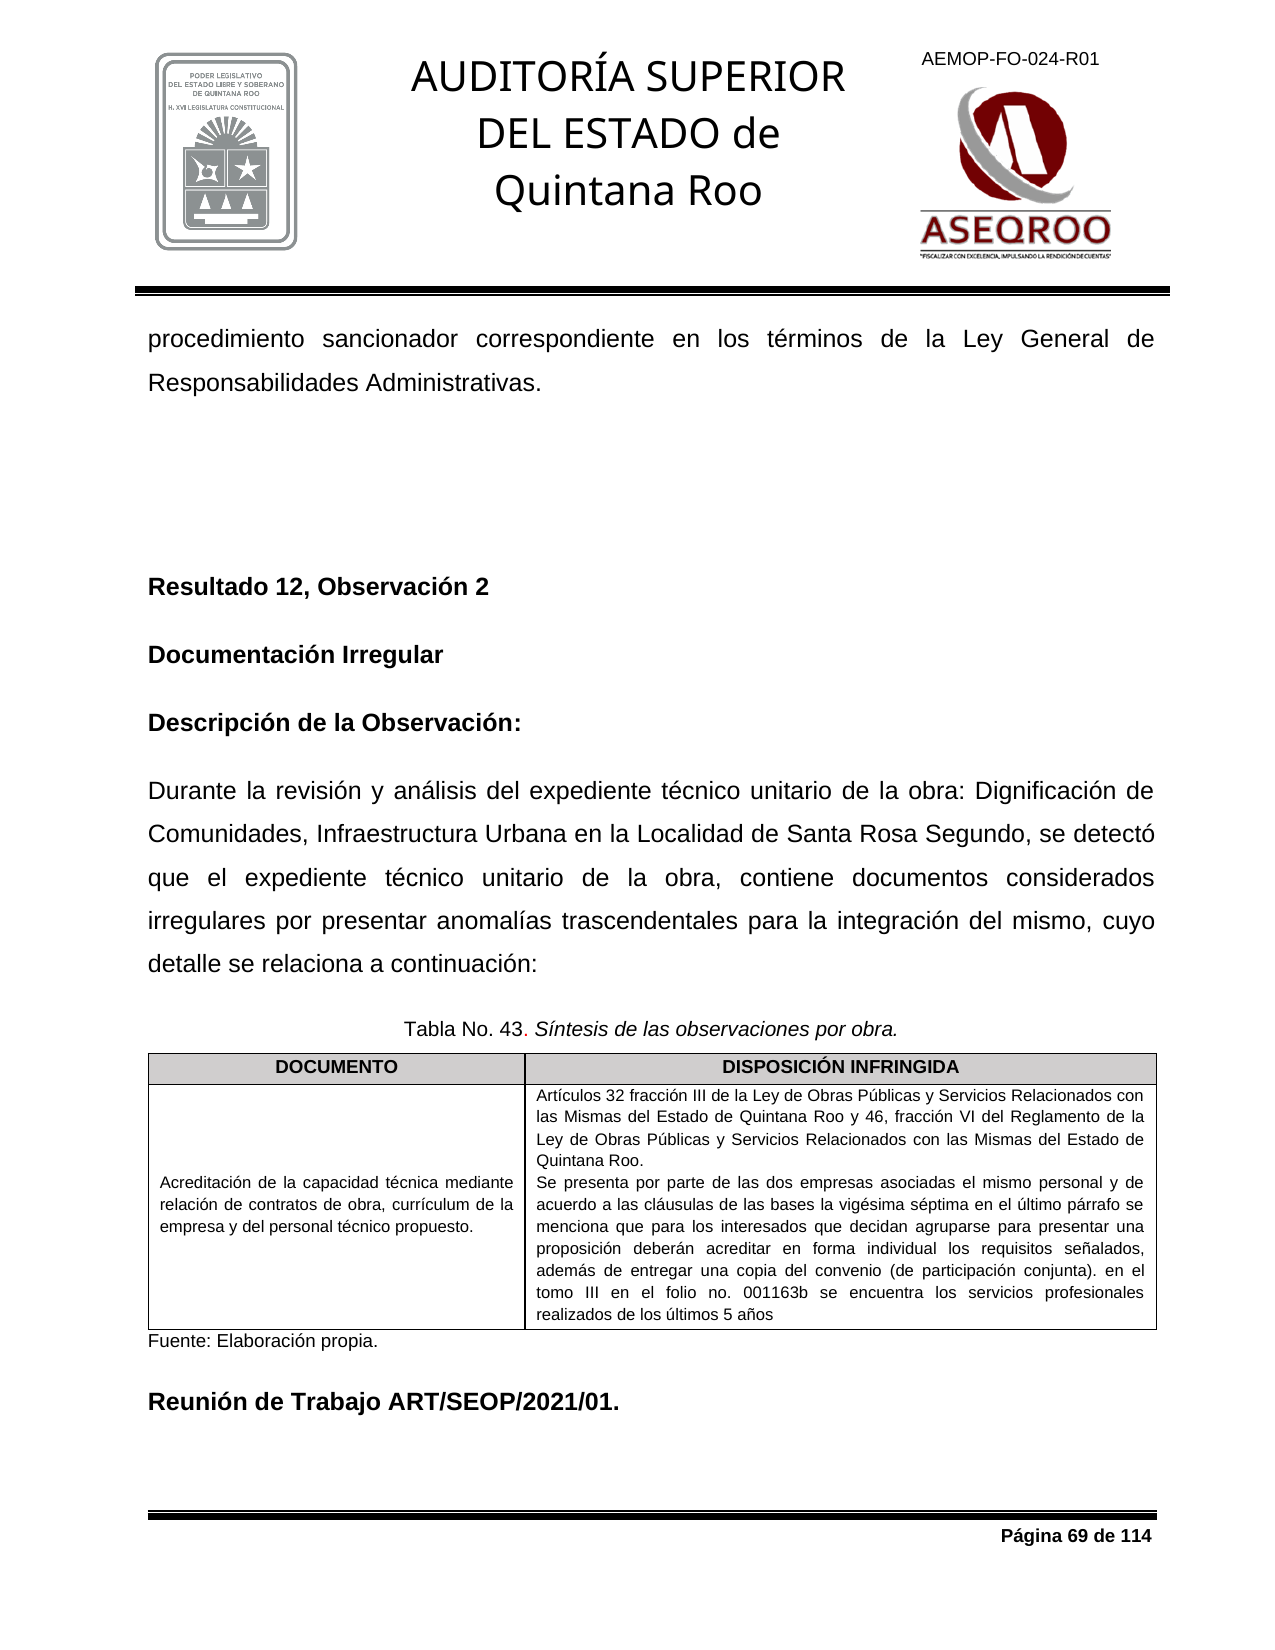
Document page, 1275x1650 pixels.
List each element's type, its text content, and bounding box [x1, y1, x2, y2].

table_cell Acreditación de la capacidad técnica mediante relación de contratos de obra, currículum de la empresa y del personal técnico propuesto. [149, 1085, 524, 1328]
text Resultado 12, Observación 2 [148, 572, 1157, 601]
picture [920, 87, 1111, 259]
text Documentación Irregular [148, 640, 1157, 669]
table_header DOCUMENTO [149, 1054, 524, 1084]
text Durante la revisión y análisis del expediente técnico unitario de la obra: Dignificación de Comunidades, Infraestructura Urbana en la Localidad de Santa Rosa Segundo, se detectó que el expediente técnico unitario de la obra, contiene documentos considerados irregulares por presentar anomalías trascendentales para la integración del mismo, cuyo detalle se relaciona a continuación: [148, 776, 1157, 978]
text Fuente: Elaboración propia. [148, 1330, 1157, 1351]
text Tabla No. 43. Síntesis de las observaciones por obra. [148, 1017, 1157, 1041]
text Descripción de la Observación: [148, 708, 1157, 737]
table_header DISPOSICIÓN INFRINGIDA [526, 1054, 1156, 1084]
text Reunión de Trabajo ART/SEOP/2021/01. [148, 1387, 1157, 1416]
picture [153, 49, 299, 252]
table_cell Artículos 32 fracción III de la Ley de Obras Públicas y Servicios Relacionados con las Mismas del Estado de Quintana Roo y 46, fracción VI del Reglamento de la Ley de Obras Públicas y Servicios Relacionados con las Mismas del Estado de Quintana Roo. Se presenta por parte de las dos empresas asociadas el mismo personal y de acuerdo a las cláusulas de las bases la vigésima séptima en el último párrafo se menciona que para los interesados que decidan agruparse para presentar una proposición deberán acreditar en forma individual los requisitos señalados, además de entregar una copia del convenio (de participación conjunta). en el tomo III en el folio no. 001163b se encuentra los servicios profesionales realizados de los últimos 5 años [526, 1085, 1156, 1328]
